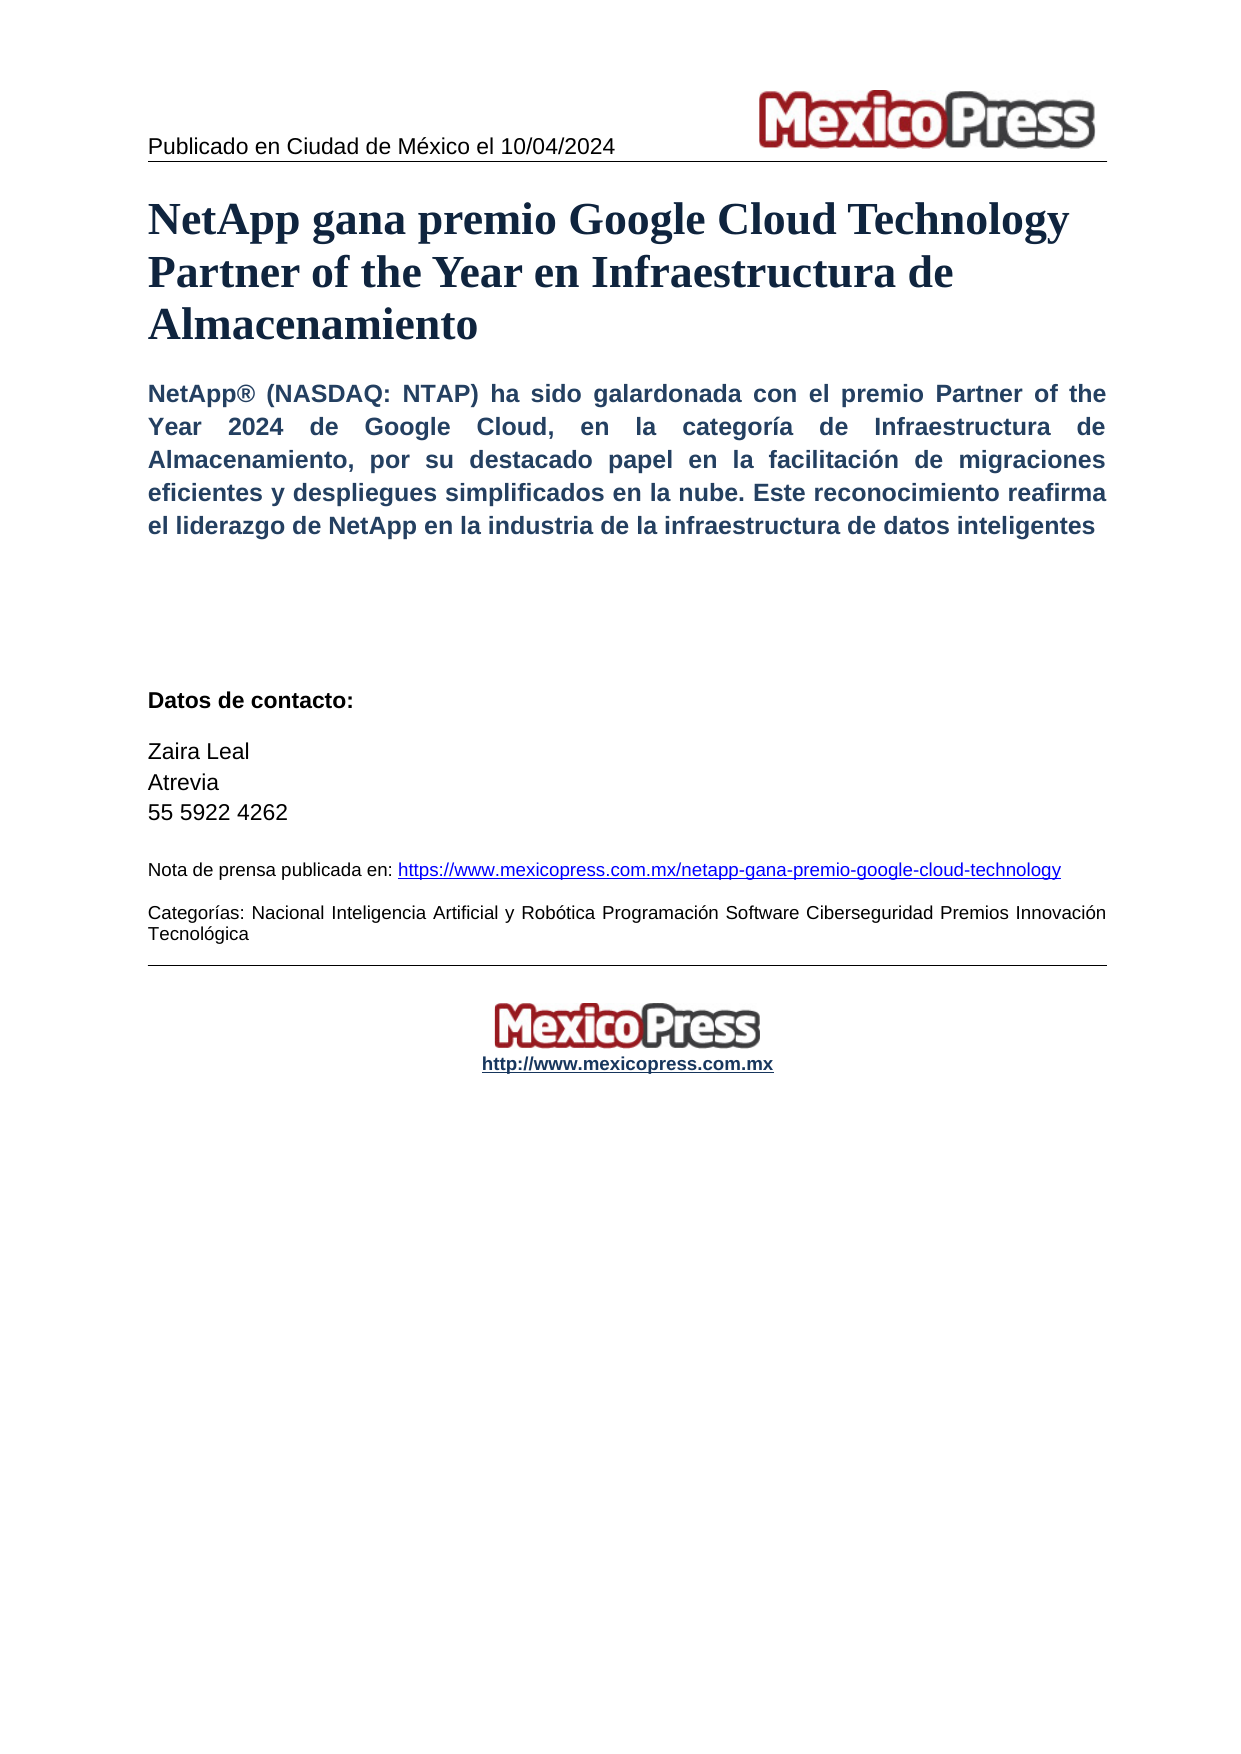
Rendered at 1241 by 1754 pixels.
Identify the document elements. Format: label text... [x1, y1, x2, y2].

text Datos de contacto: [148, 687, 1107, 713]
subtitle NetApp® (NASDAQ: NTAP) ha sido galardonada con el premio Partner of the Year 2024 de Google Cloud, en la categoría de Infraestructura de Almacenamiento, por su destacado papel en la facilitación de migraciones eficientes y despliegues simplificados en la nube. Este reconocimiento reafirma el liderazgo de NetApp en la industria de la infraestructura de datos inteligentes [148, 379, 1107, 540]
text Publicado en Ciudad de México el 10/04/2024 [148, 133, 1107, 161]
text 55 5922 4262 [148, 799, 1063, 825]
picture [494, 1003, 760, 1049]
picture [759, 90, 1096, 133]
subtitle NetApp gana premio Google Cloud Technology Partner of the Year en Infraestructura de Almacenamiento [148, 192, 1107, 350]
text Categorías: Nacional Inteligencia Artificial y Robótica Programación Software Ciberseguridad Premios Innovación Tecnológica [148, 901, 1107, 944]
text Atrevia [148, 768, 1063, 795]
text http://www.mexicopress.com.mx [148, 1053, 1107, 1074]
text Nota de prensa publicada en: https://www.mexicopress.com.mx/netapp-gana-premio-google-cloud-technology [148, 859, 1107, 881]
text Zaira Leal [148, 738, 1063, 764]
